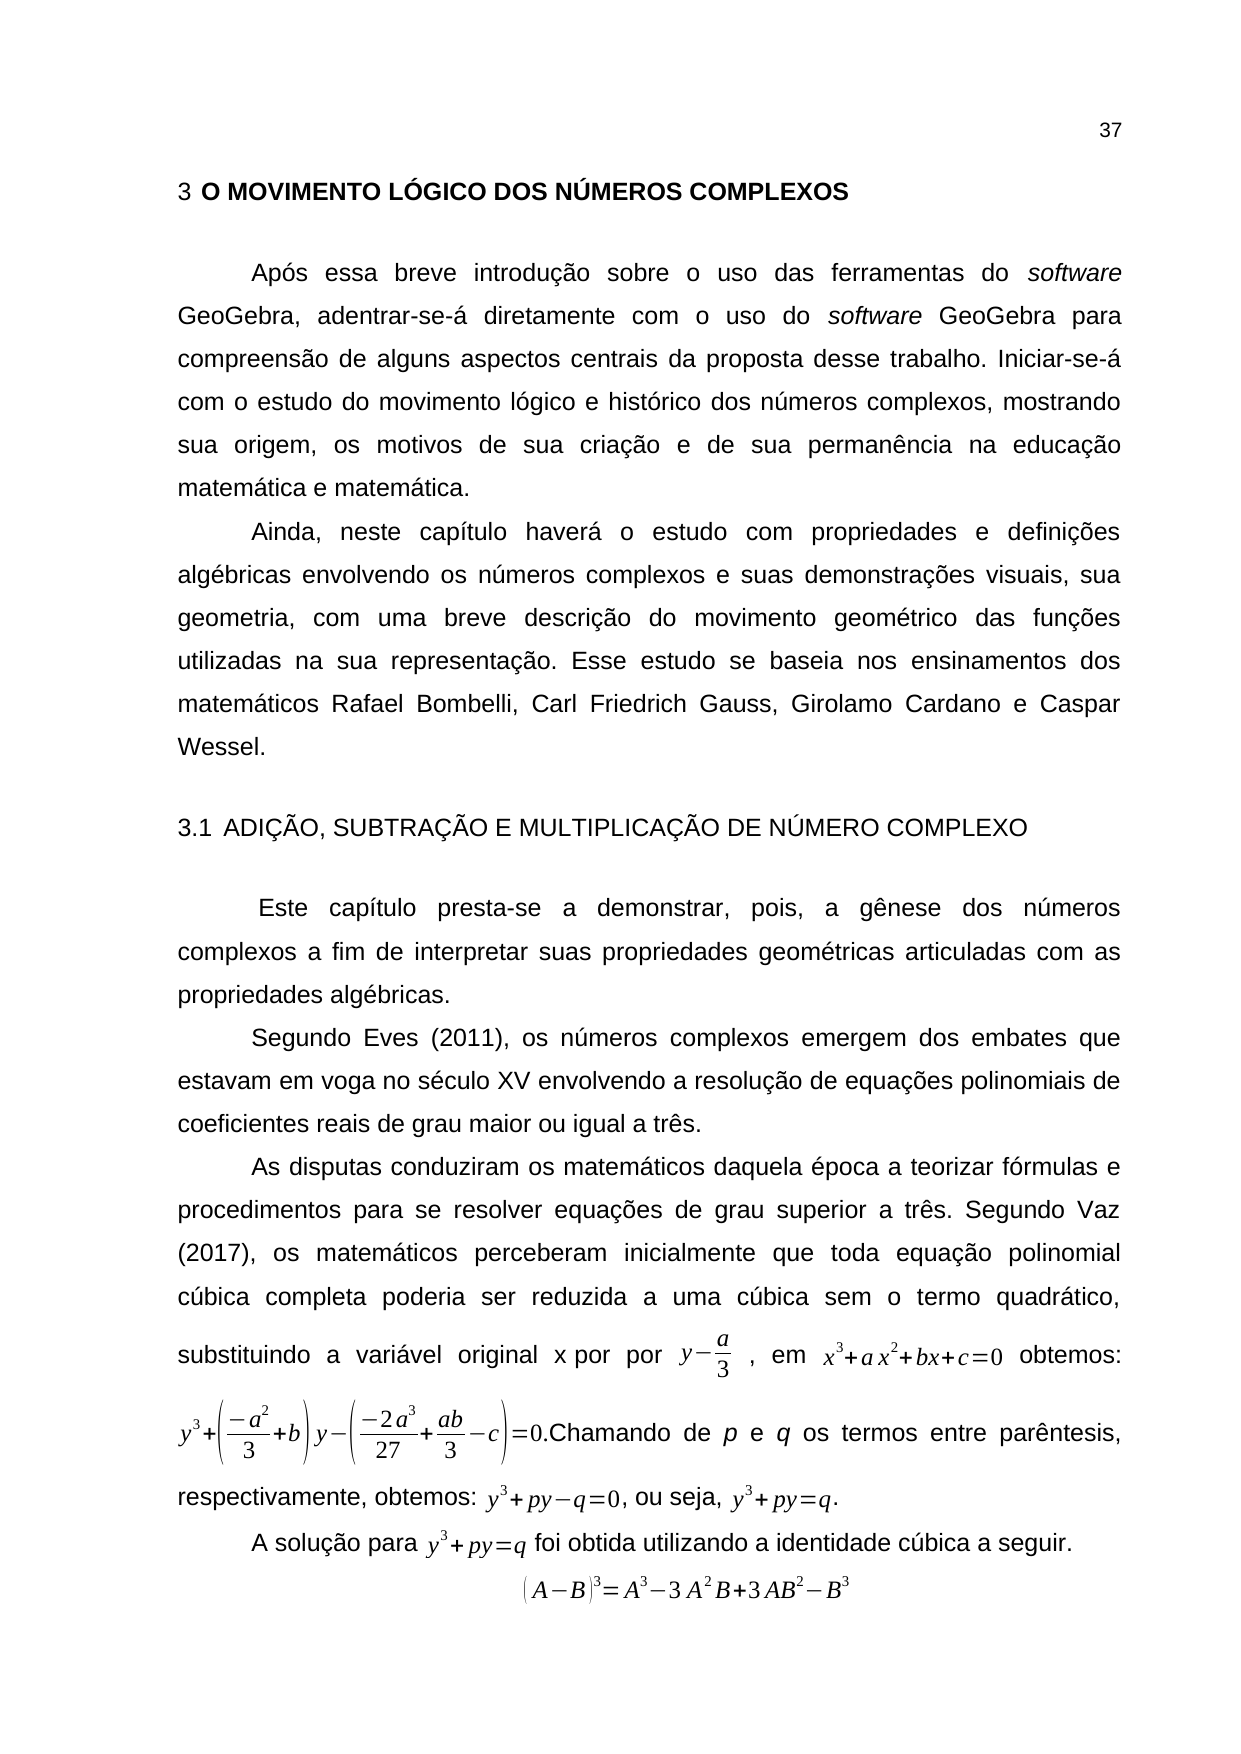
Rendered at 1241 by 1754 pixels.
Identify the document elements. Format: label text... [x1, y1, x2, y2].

text Segundo Eves (2011), os números complexos emergem dos embates que estavam em voga no século XV envolvendo a resolução de equações polinomiais de coeficientes reais de grau maior ou igual a três. [177, 1023, 1122, 1138]
title ADIÇÃO, SUBTRAÇÃO E MULTIPLICAÇÃO DE NÚMERO COMPLEXO [177, 813, 1122, 842]
text Este capítulo presta-se a demonstrar, pois, a gênese dos números complexos a fim de interpretar suas propriedades geométricas articuladas com as propriedades algébricas. [177, 893, 1122, 1008]
text Ainda, neste capítulo haverá o estudo com propriedades e definições algébricas envolvendo os números complexos e suas demonstrações visuais, sua geometria, com uma breve descrição do movimento geométrico das funções utilizadas na sua representação. Esse estudo se baseia nos ensinamentos dos matemáticos Rafael Bombelli, Carl Friedrich Gauss, Girolamo Cardano e Caspar Wessel. [177, 517, 1122, 761]
text As disputas conduziram os matemáticos daquela época a teorizar fórmulas e procedimentos para se resolver equações de grau superior a três. Segundo Vaz (2017), os matemáticos perceberam inicialmente que toda equação polinomial cúbica completa poderia ser reduzida a uma cúbica sem o termo quadrático, substituindo a variável original x por por , em obtemos: Chamando de p e q os termos entre parêntesis, respectivamente, obtemos: , ou seja, . [177, 1152, 1122, 1512]
title O Movimento lógico dos números complexos [177, 177, 1122, 206]
text A solução para foi obtida utilizando a identidade cúbica a seguir. [177, 1527, 1122, 1558]
text Após essa breve introdução sobre o uso das ferramentas do software GeoGebra, adentrar-se-á diretamente com o uso do software GeoGebra para compreensão de alguns aspectos centrais da proposta desse trabalho. Iniciar-se-á com o estudo do movimento lógico e histórico dos números complexos, mostrando sua origem, os motivos de sua criação e de sua permanência na educação matemática e matemática. [177, 258, 1122, 502]
